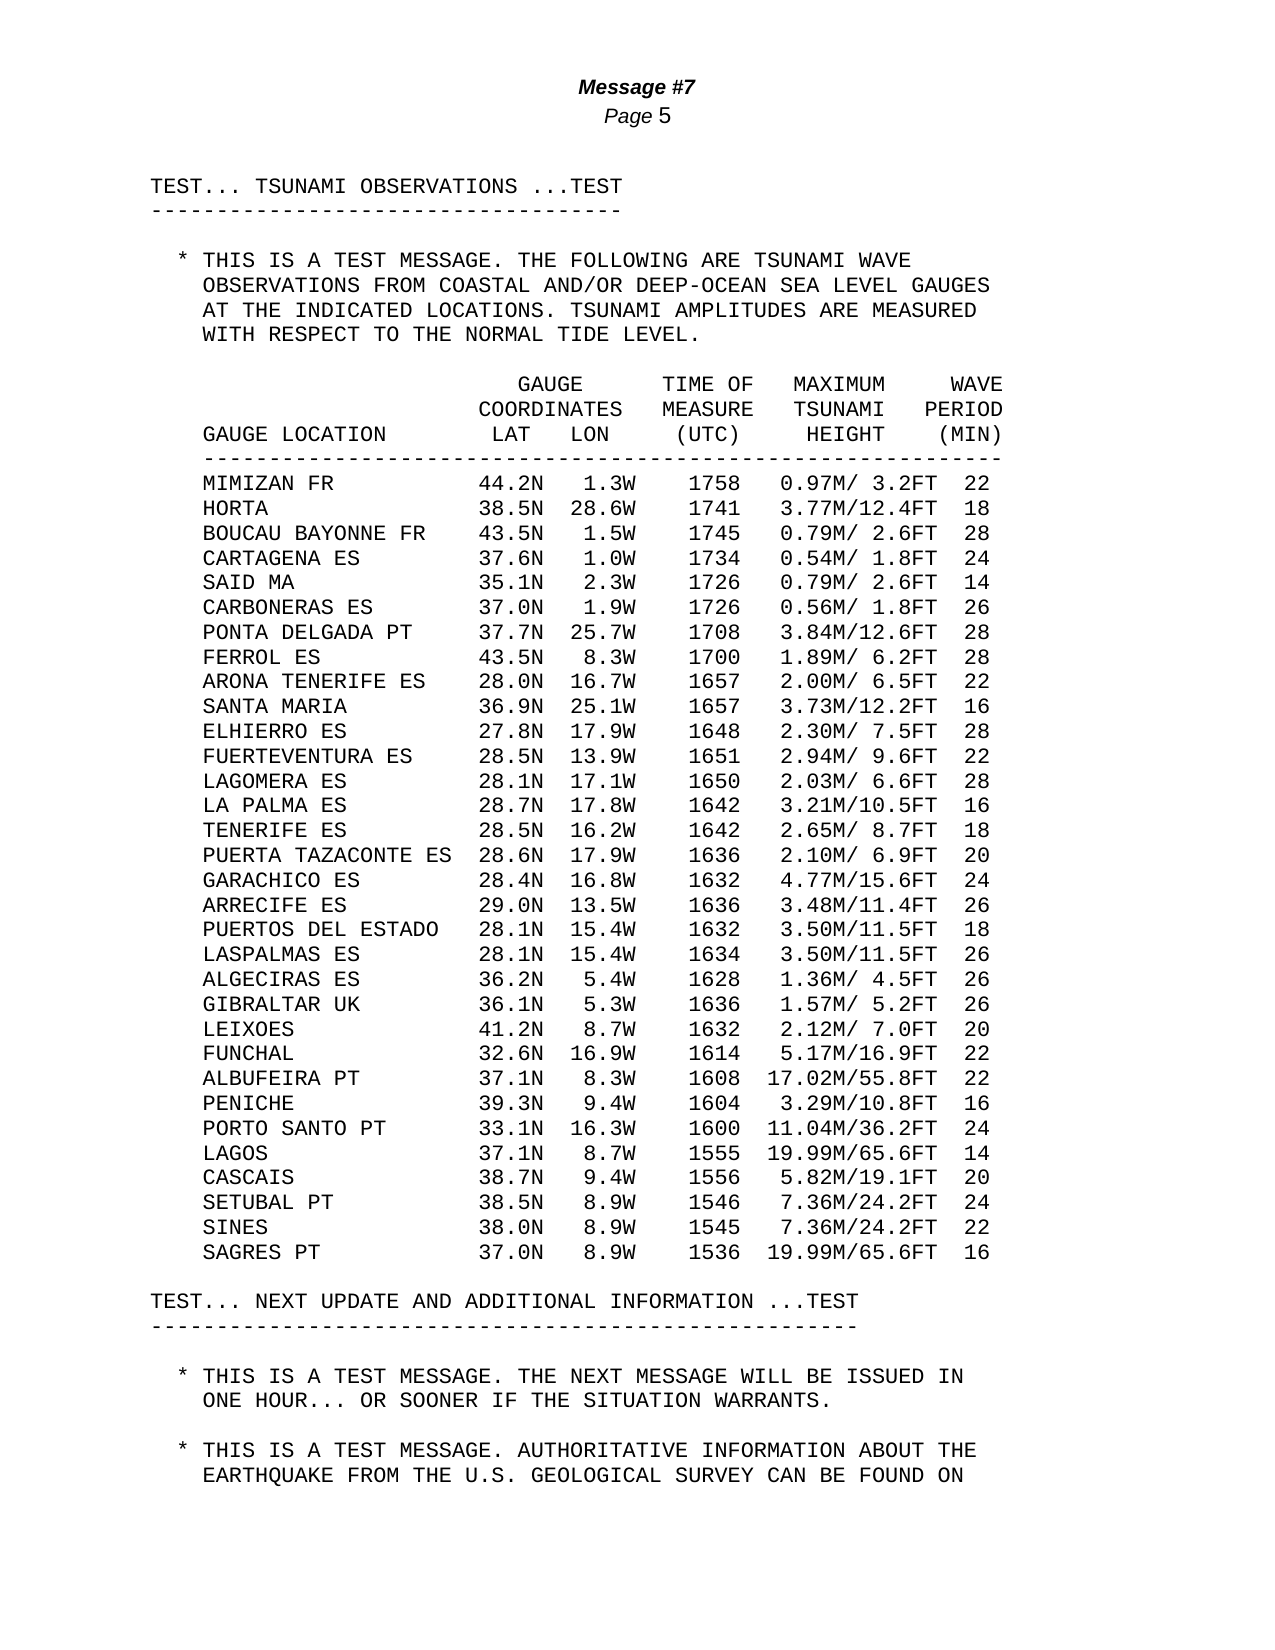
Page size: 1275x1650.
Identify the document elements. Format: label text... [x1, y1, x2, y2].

text CASCAIS 38.7N 9.4W 1556 5.82M/19.1FT 20 [150, 1166, 1125, 1191]
text BOUCAU BAYONNE FR 43.5N 1.5W 1745 0.79M/ 2.6FT 28 [150, 522, 1125, 547]
text SAGRES PT 37.0N 8.9W 1536 19.99M/65.6FT 16 [150, 1241, 1125, 1266]
text ELHIERRO ES 27.8N 17.9W 1648 2.30M/ 7.5FT 28 [150, 720, 1125, 745]
text COORDINATES MEASURE TSUNAMI PERIOD [150, 398, 1125, 423]
text SINES 38.0N 8.9W 1545 7.36M/24.2FT 22 [150, 1216, 1125, 1241]
text LA PALMA ES 28.7N 17.8W 1642 3.21M/10.5FT 16 [150, 794, 1125, 819]
text ARONA TENERIFE ES 28.0N 16.7W 1657 2.00M/ 6.5FT 22 [150, 671, 1125, 695]
text SAID MA 35.1N 2.3W 1726 0.79M/ 2.6FT 14 [150, 571, 1125, 596]
text LAGOMERA ES 28.1N 17.1W 1650 2.03M/ 6.6FT 28 [150, 770, 1125, 794]
text LASPALMAS ES 28.1N 15.4W 1634 3.50M/11.5FT 26 [150, 943, 1125, 968]
text ALBUFEIRA PT 37.1N 8.3W 1608 17.02M/55.8FT 22 [150, 1067, 1125, 1092]
text LAGOS 37.1N 8.7W 1555 19.99M/65.6FT 14 [150, 1142, 1125, 1166]
text PUERTOS DEL ESTADO 28.1N 15.4W 1632 3.50M/11.5FT 18 [150, 918, 1125, 943]
text SANTA MARIA 36.9N 25.1W 1657 3.73M/12.2FT 16 [150, 695, 1125, 720]
text GARACHICO ES 28.4N 16.8W 1632 4.77M/15.6FT 24 [150, 869, 1125, 894]
text ------------------------------------------------------------- [150, 447, 1125, 472]
text TEST... TSUNAMI OBSERVATIONS ...TEST [150, 175, 1125, 199]
text LEIXOES 41.2N 8.7W 1632 2.12M/ 7.0FT 20 [150, 1018, 1125, 1042]
text TENERIFE ES 28.5N 16.2W 1642 2.65M/ 8.7FT 18 [150, 819, 1125, 844]
text WITH RESPECT TO THE NORMAL TIDE LEVEL. [150, 323, 1125, 348]
text GAUGE TIME OF MAXIMUM WAVE [150, 373, 1125, 398]
text ARRECIFE ES 29.0N 13.5W 1636 3.48M/11.4FT 26 [150, 894, 1125, 918]
text * THIS IS A TEST MESSAGE. THE FOLLOWING ARE TSUNAMI WAVE [150, 249, 1125, 274]
text PONTA DELGADA PT 37.7N 25.7W 1708 3.84M/12.6FT 28 [150, 621, 1125, 646]
text ONE HOUR... OR SOONER IF THE SITUATION WARRANTS. [150, 1389, 1125, 1414]
text HORTA 38.5N 28.6W 1741 3.77M/12.4FT 18 [150, 497, 1125, 522]
text GIBRALTAR UK 36.1N 5.3W 1636 1.57M/ 5.2FT 26 [150, 993, 1125, 1018]
text FERROL ES 43.5N 8.3W 1700 1.89M/ 6.2FT 28 [150, 646, 1125, 671]
text ------------------------------------ [150, 199, 1125, 224]
text PENICHE 39.3N 9.4W 1604 3.29M/10.8FT 16 [150, 1092, 1125, 1117]
text OBSERVATIONS FROM COASTAL AND/OR DEEP-OCEAN SEA LEVEL GAUGES [150, 274, 1125, 299]
text PORTO SANTO PT 33.1N 16.3W 1600 11.04M/36.2FT 24 [150, 1117, 1125, 1142]
text EARTHQUAKE FROM THE U.S. GEOLOGICAL SURVEY CAN BE FOUND ON [150, 1464, 1125, 1489]
text * THIS IS A TEST MESSAGE. THE NEXT MESSAGE WILL BE ISSUED IN [150, 1365, 1125, 1389]
text TEST... NEXT UPDATE AND ADDITIONAL INFORMATION ...TEST [150, 1290, 1125, 1315]
text GAUGE LOCATION LAT LON (UTC) HEIGHT (MIN) [150, 423, 1125, 447]
text FUNCHAL 32.6N 16.9W 1614 5.17M/16.9FT 22 [150, 1042, 1125, 1067]
text CARTAGENA ES 37.6N 1.0W 1734 0.54M/ 1.8FT 24 [150, 547, 1125, 571]
text ------------------------------------------------------ [150, 1315, 1125, 1340]
text PUERTA TAZACONTE ES 28.6N 17.9W 1636 2.10M/ 6.9FT 20 [150, 844, 1125, 869]
text FUERTEVENTURA ES 28.5N 13.9W 1651 2.94M/ 9.6FT 22 [150, 745, 1125, 770]
text AT THE INDICATED LOCATIONS. TSUNAMI AMPLITUDES ARE MEASURED [150, 299, 1125, 323]
text SETUBAL PT 38.5N 8.9W 1546 7.36M/24.2FT 24 [150, 1191, 1125, 1216]
text ALGECIRAS ES 36.2N 5.4W 1628 1.36M/ 4.5FT 26 [150, 968, 1125, 993]
text MIMIZAN FR 44.2N 1.3W 1758 0.97M/ 3.2FT 22 [150, 472, 1125, 497]
text CARBONERAS ES 37.0N 1.9W 1726 0.56M/ 1.8FT 26 [150, 596, 1125, 621]
text * THIS IS A TEST MESSAGE. AUTHORITATIVE INFORMATION ABOUT THE [150, 1439, 1125, 1464]
